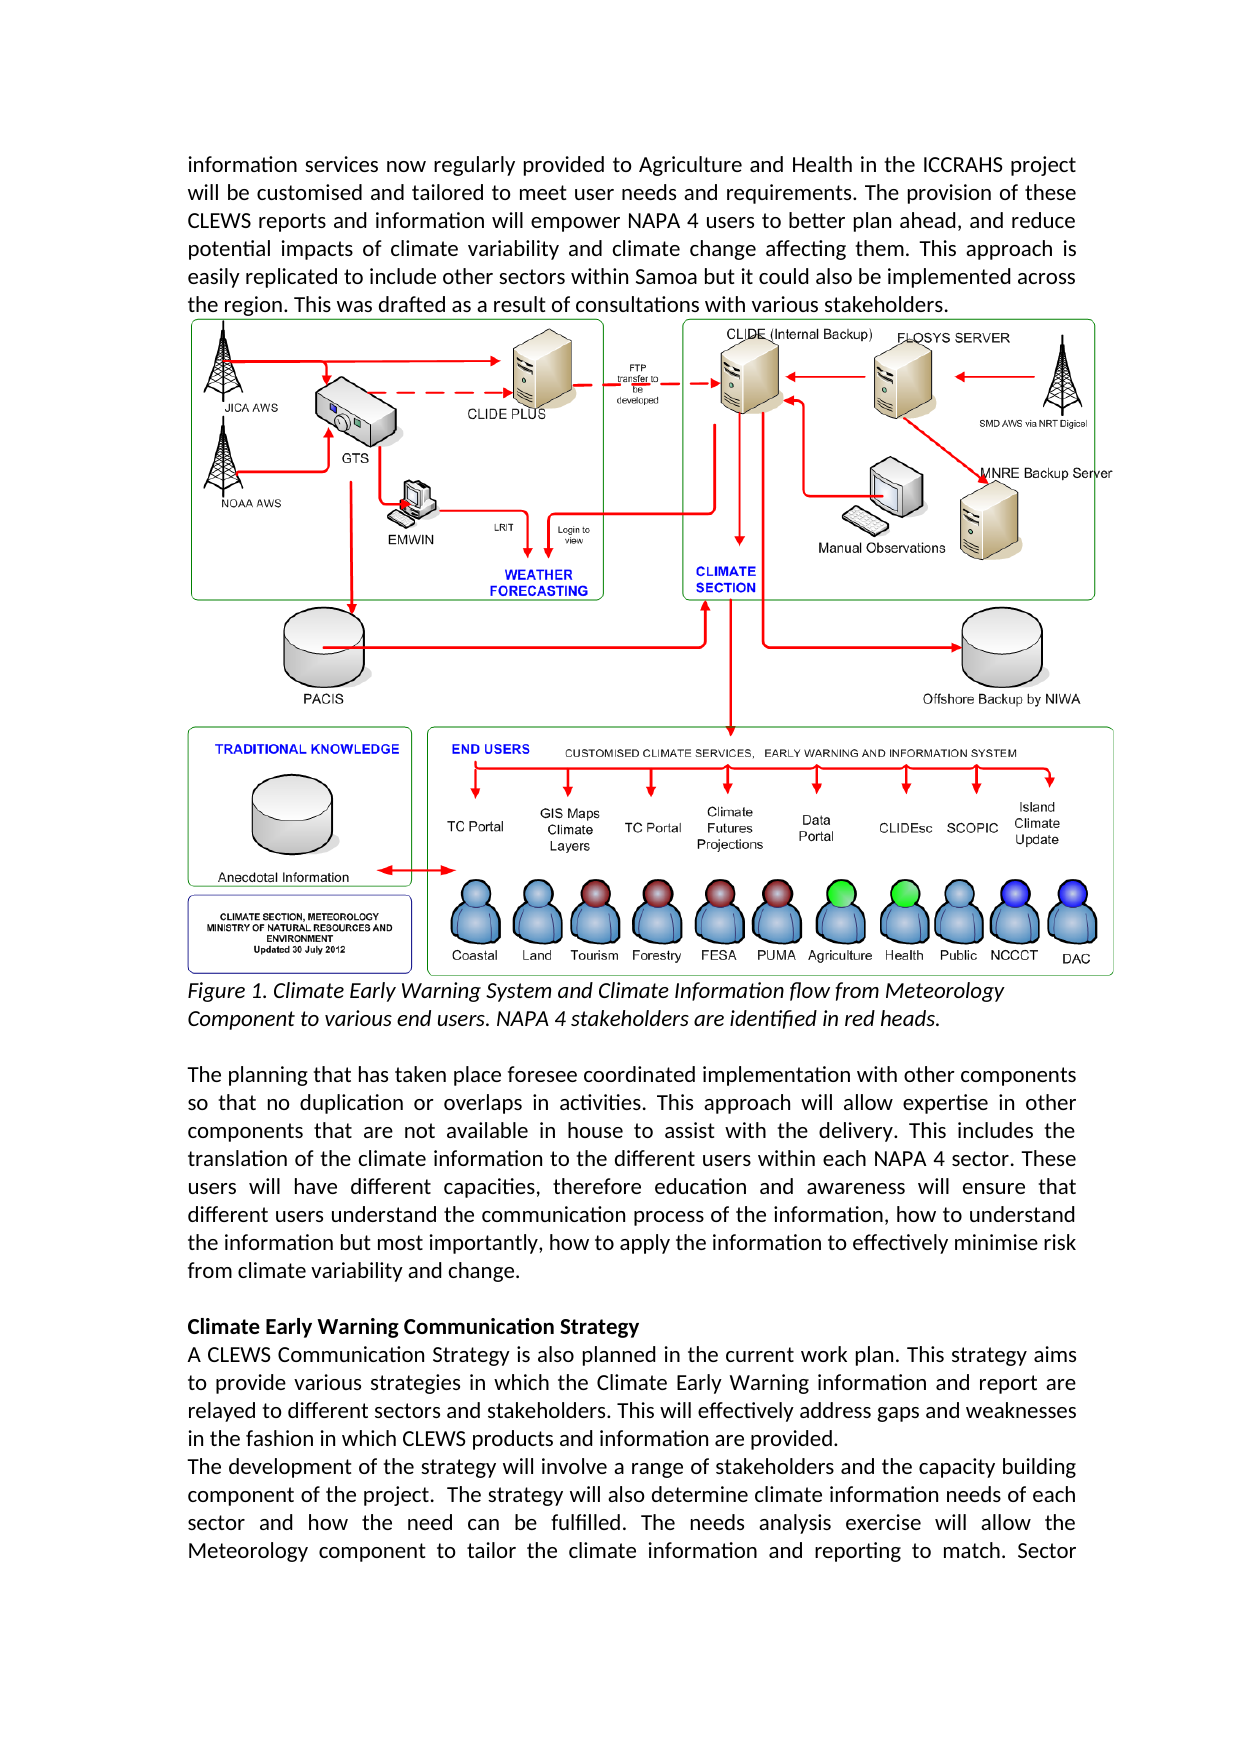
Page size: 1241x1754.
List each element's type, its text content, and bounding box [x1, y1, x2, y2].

text Figure 1. Climate Early Warning System and Climate Information flow from Meteorology Component to various end users. NAPA 4 stakeholders are identified in red heads. [187, 976, 1078, 1032]
text A CLEWS Communication Strategy is also planned in the current work plan. This strategy aims to provide various strategies in which the Climate Early Warning information and report are relayed to different sectors and stakeholders. This will effectively address gaps and weaknesses in the fashion in which CLEWS products and information are provided. [187, 1340, 1078, 1452]
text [187, 150, 1078, 318]
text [187, 1452, 1078, 1564]
picture [187, 318, 1114, 976]
text Climate Early Warning Communication Strategy [187, 1312, 1078, 1340]
text The planning that has taken place foresee coordinated implementation with other components so that no duplication or overlaps in activities. This approach will allow expertise in other components that are not available in house to assist with the delivery. This includes the translation of the climate information to the different users within each NAPA 4 sector. These users will have different capacities, therefore education and awareness will ensure that different users understand the communication process of the information, how to understand the information but most importantly, how to apply the information to effectively minimise risk from climate variability and change. [187, 1060, 1078, 1284]
